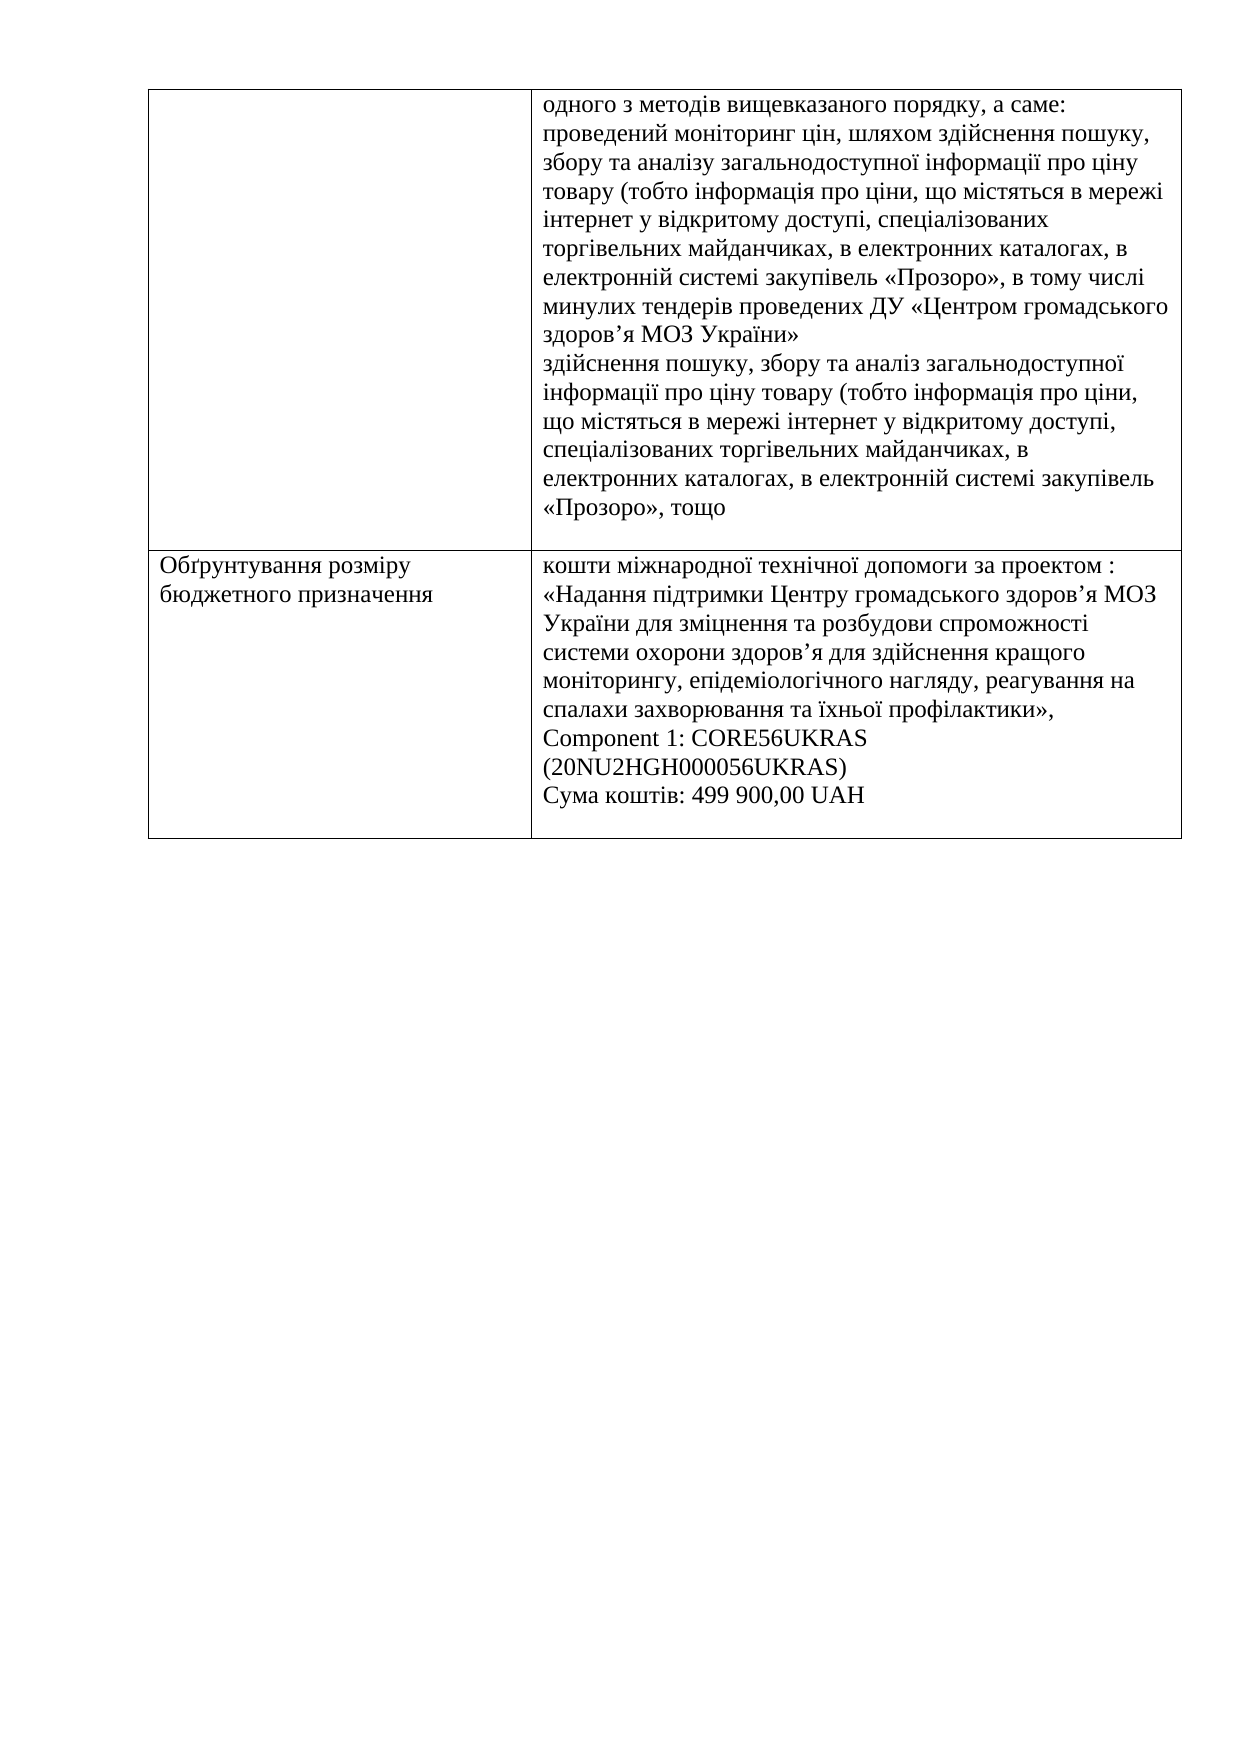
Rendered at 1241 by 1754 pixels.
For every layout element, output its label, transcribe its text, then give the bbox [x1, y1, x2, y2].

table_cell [532, 90, 1181, 549]
table_cell Обґрунтування розміру бюджетного призначення [149, 551, 531, 837]
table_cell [149, 90, 531, 549]
table_cell кошти міжнародної технічної допомоги за проектом : «Надання підтримки Центру громадського здоров’я МОЗ України для зміцнення та розбудови спроможності системи охорони здоров’я для здійснення кращого моніторингу, епідеміологічного нагляду, реагування на спалахи захворювання та їхньої профілактики», Component 1: CORE56UKRAS (20NU2HGH000056UKRAS) Сума коштів: 499 900,00 UAH [532, 551, 1181, 837]
